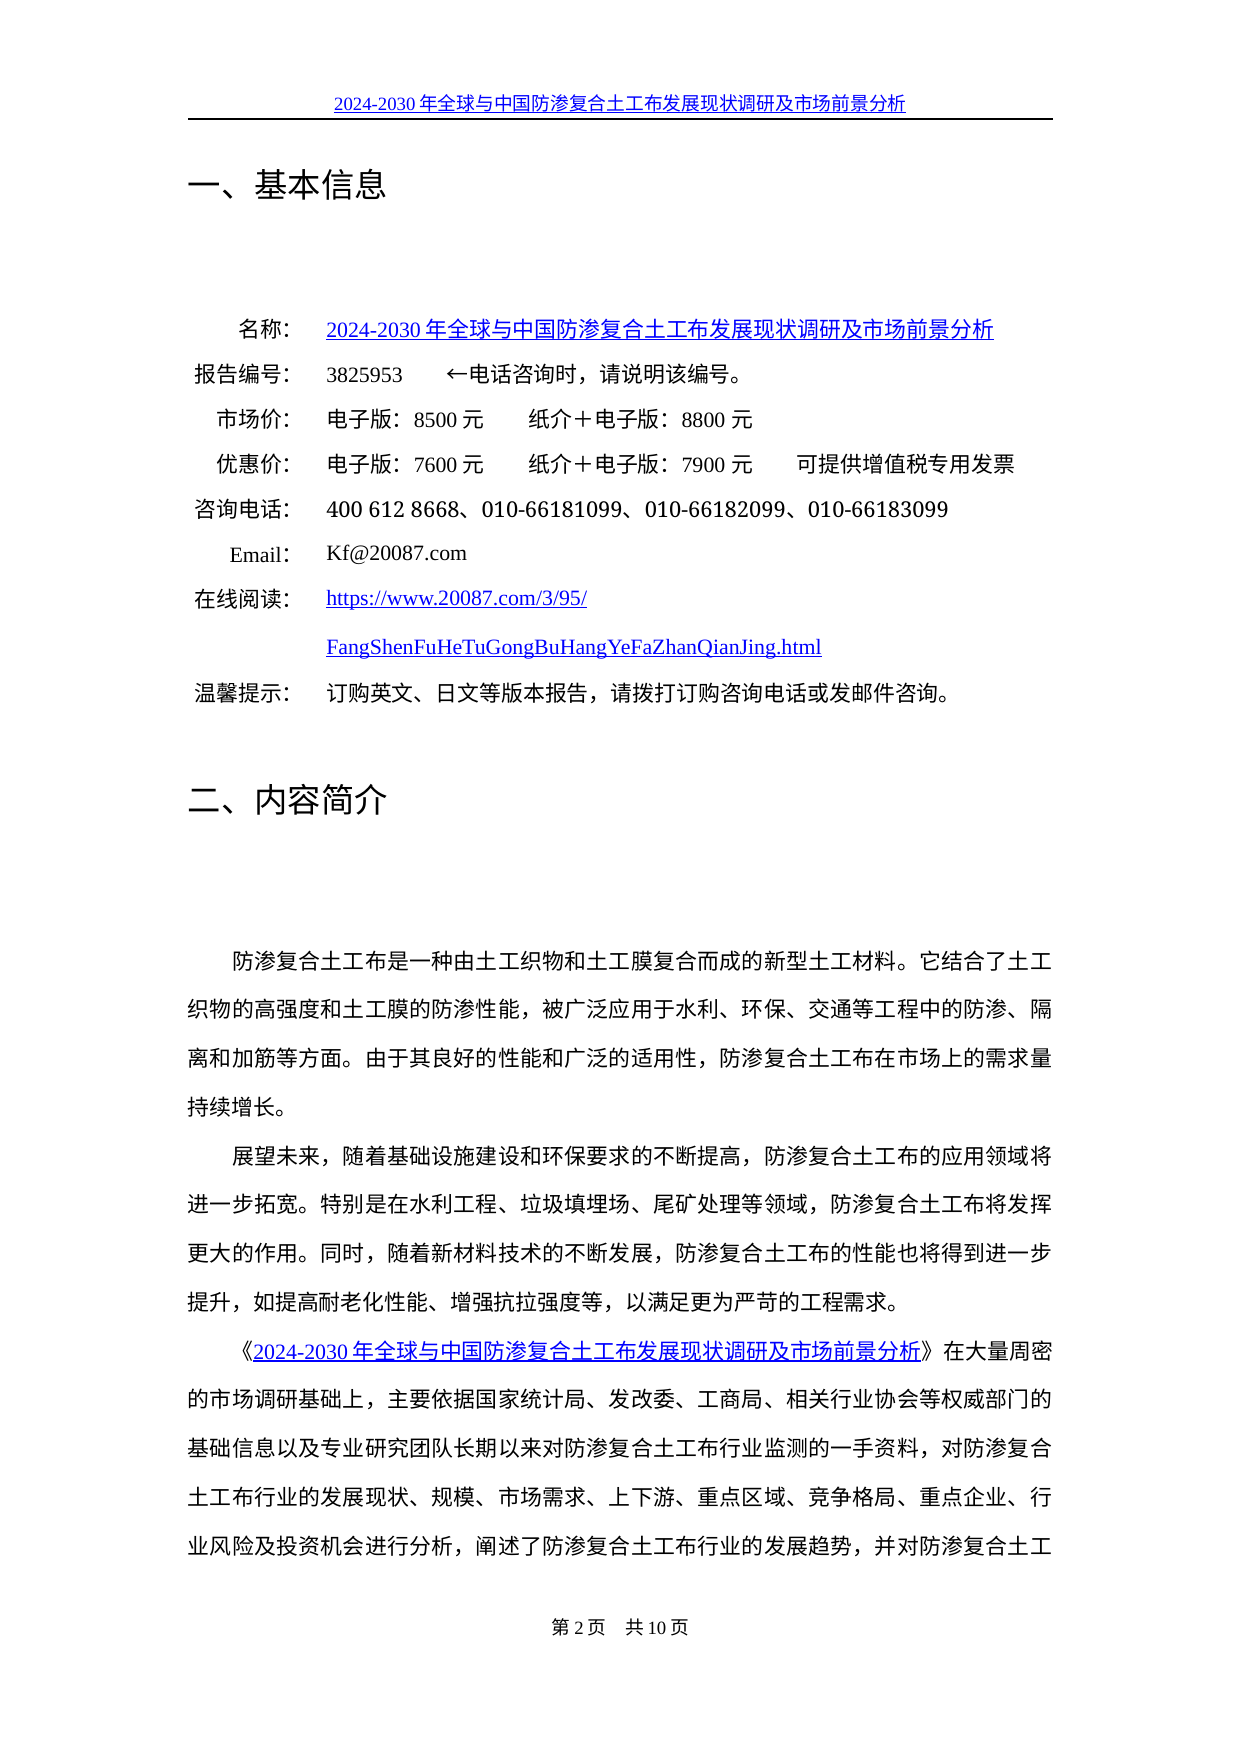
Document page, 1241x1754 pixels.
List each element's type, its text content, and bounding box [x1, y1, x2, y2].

title 二、内容简介 [187, 766, 1053, 831]
table_cell 订购英文、日文等版本报告，请拨打订购咨询电话或发邮件咨询。 [315, 675, 1073, 720]
table_cell 400 612 8668、010-66181099、010-66182099、010-66183099 [315, 492, 1073, 537]
table_cell 市场价： [167, 402, 315, 447]
title 一、基本信息 [187, 150, 1053, 215]
table_cell Email： [167, 537, 315, 582]
table_cell 温馨提示： [167, 675, 315, 720]
table_cell Kf@20087.com [315, 537, 1073, 582]
table_cell 3825953 ←电话咨询时，请说明该编号。 [315, 357, 1073, 402]
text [187, 943, 1053, 1561]
table_cell 优惠价： [167, 447, 315, 492]
table_cell 咨询电话： [167, 492, 315, 537]
table_cell 电子版：7600 元 纸介＋电子版：7900 元 可提供增值税专用发票 [315, 447, 1073, 492]
table_cell 报告编号： [167, 357, 315, 402]
table_header 2024-2030年全球与中国防渗复合土工布发展现状调研及市场前景分析 [315, 312, 1073, 357]
table_cell 在线阅读： [167, 582, 315, 675]
table_cell [315, 582, 1073, 675]
table_cell 电子版：8500 元 纸介＋电子版：8800 元 [315, 402, 1073, 447]
table_header 名称： [167, 312, 315, 357]
